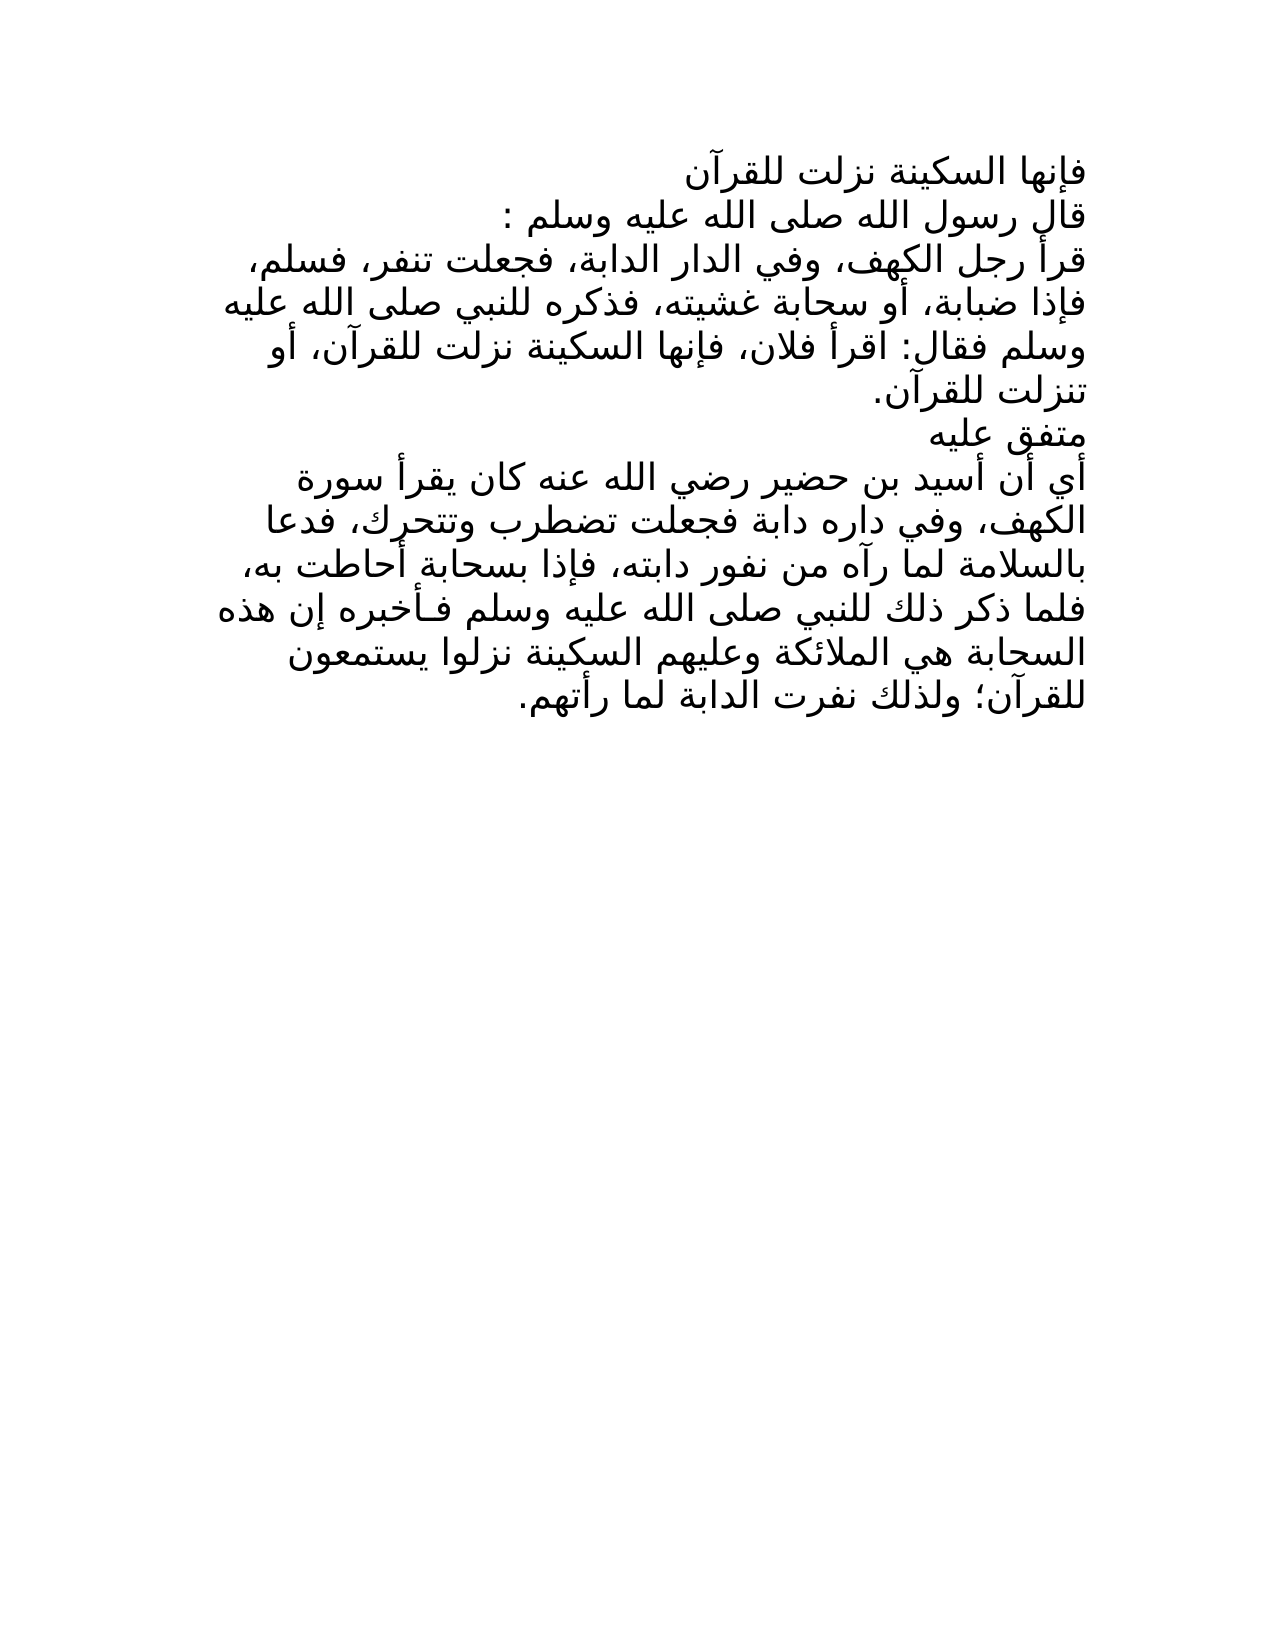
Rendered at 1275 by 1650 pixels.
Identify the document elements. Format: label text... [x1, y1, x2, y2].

text أي أن أسيد بن حضير رضي الله عنه كان يقرأ سورة الكهف، وفي داره دابة فجعلت تضطرب وتتحرك، فدعا بالسلامة لما رآه من نفور دابته، فإذا بسحابة أحاطت به، فلما ذكر ذلك للنبي صلى الله عليه وسلم فـأخبره إن هذه السحابة هي الملائكة وعليهم السكينة نزلوا يستمعون للقرآن؛ ولذلك نفرت الدابة لما رأتهم. [187, 456, 1087, 717]
text فإنها السكينة نزلت للقرآن [187, 150, 1087, 194]
text قرأ رجل الكهف، وفي الدار الدابة، فجعلت تنفر، فسلم، فإذا ضبابة، أو سحابة غشيته، فذكره للنبي صلى الله عليه وسلم فقال: اقرأ فلان، فإنها السكينة نزلت للقرآن، أو تنزلت للقرآن. [187, 237, 1087, 412]
text متفق عليه [187, 412, 1087, 456]
text قال رسول الله صلى الله عليه وسلم : [187, 194, 1087, 237]
